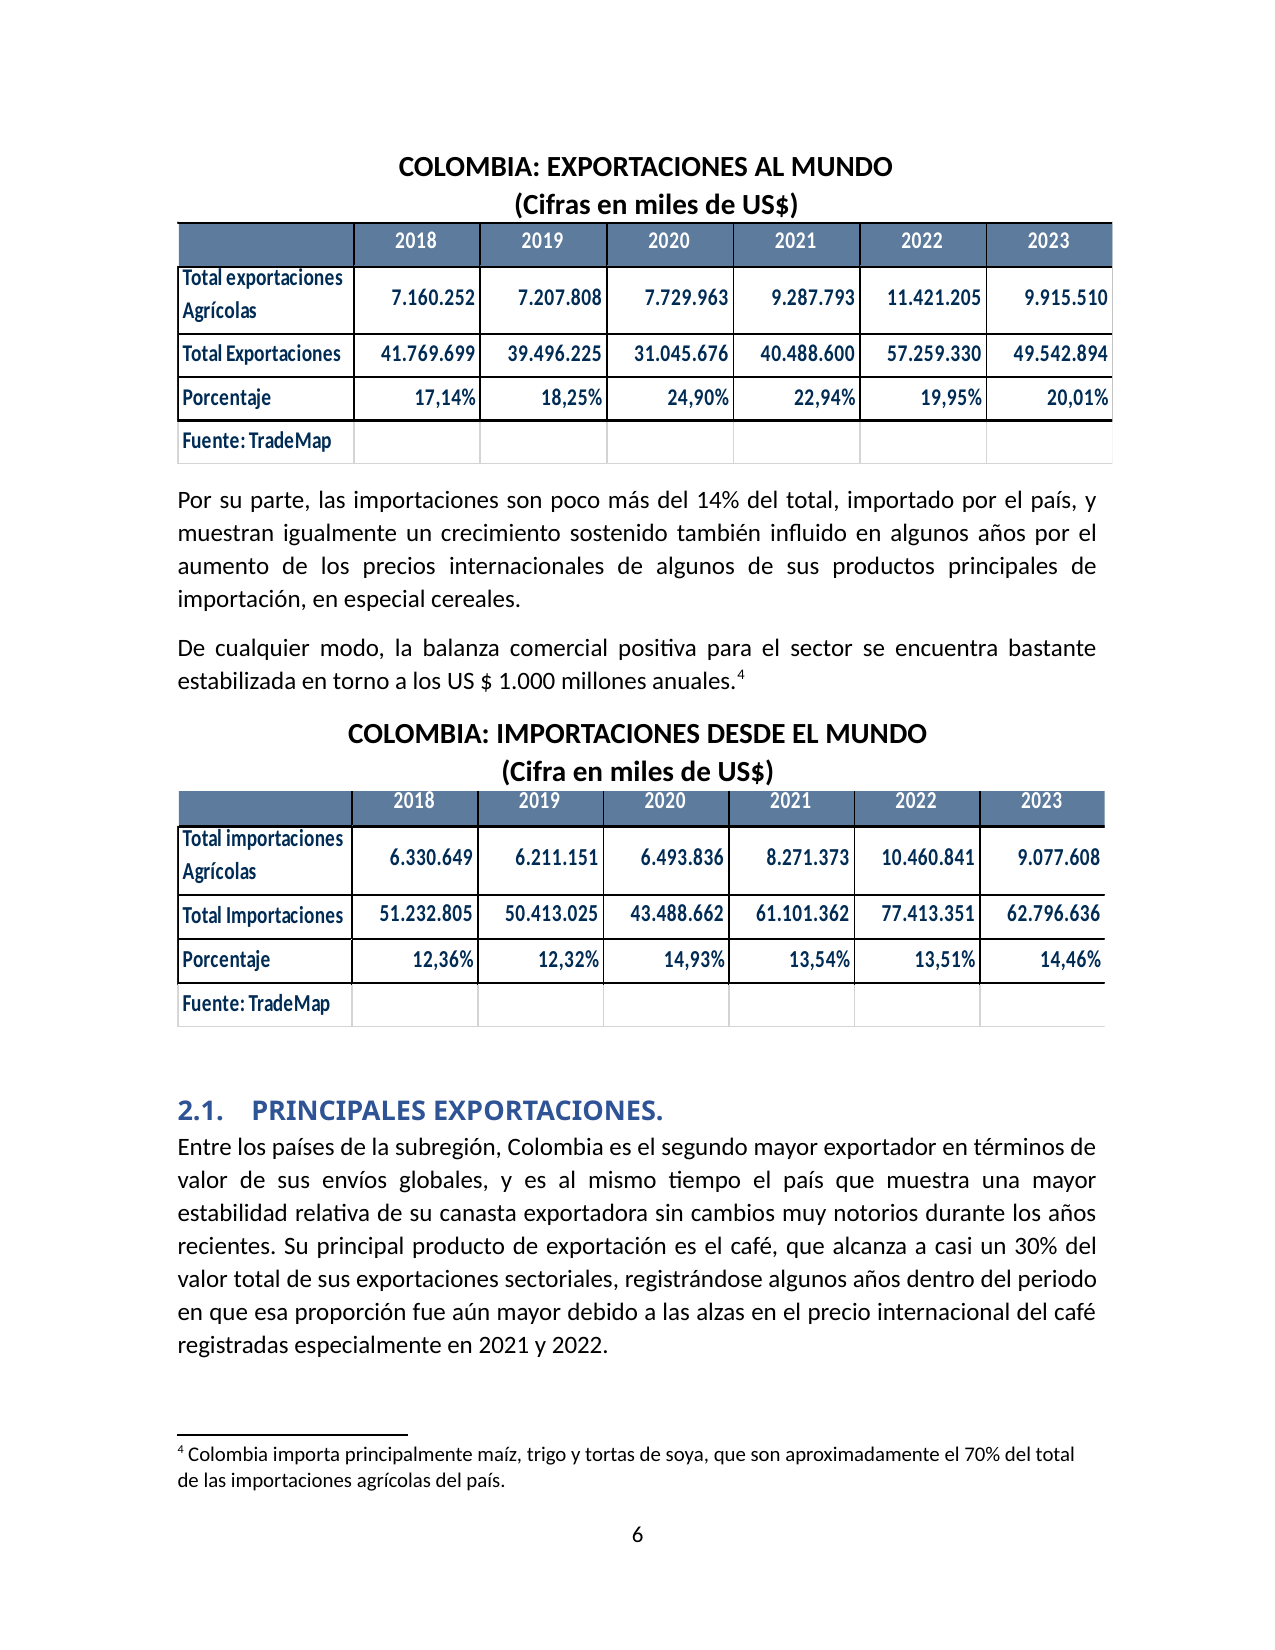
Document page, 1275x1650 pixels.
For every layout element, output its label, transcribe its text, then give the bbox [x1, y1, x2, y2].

text COLOMBIA: EXPORTACIONES AL MUNDO [325, 148, 1098, 183]
text Por su parte, las importaciones son poco más del 14% del total, importado por el país, y muestran igualmente un crecimiento sostenido también influido en algunos años por el aumento de los precios internacionales de algunos de sus productos principales de importación, en especial cereales. [177, 484, 1098, 613]
text Entre los países de la subregión, Colombia es el segundo mayor exportador en términos de valor de sus envíos globales, y es al mismo tiempo el país que muestra una mayor estabilidad relativa de su canasta exportadora sin cambios muy notorios durante los años recientes. Su principal producto de exportación es el café, que alcanza a casi un 30% del valor total de sus exportaciones sectoriales, registrándose algunos años dentro del periodo en que esa proporción fue aún mayor debido a las alzas en el precio internacional del café registradas especialmente en 2021 y 2022. [177, 1131, 1098, 1359]
text De cualquier modo, la balanza comercial positiva para el sector se encuentra bastante estabilizada en torno a los US $ 1.000 millones anuales. [177, 632, 1098, 696]
subtitle 2.1. PRINCIPALES EXPORTACIONES. [177, 1092, 1098, 1128]
text COLOMBIA: IMPORTACIONES DESDE EL MUNDO [177, 715, 1098, 751]
text (Cifras en miles de US$) [215, 186, 1098, 222]
text (Cifra en miles de US$) [177, 753, 1098, 789]
